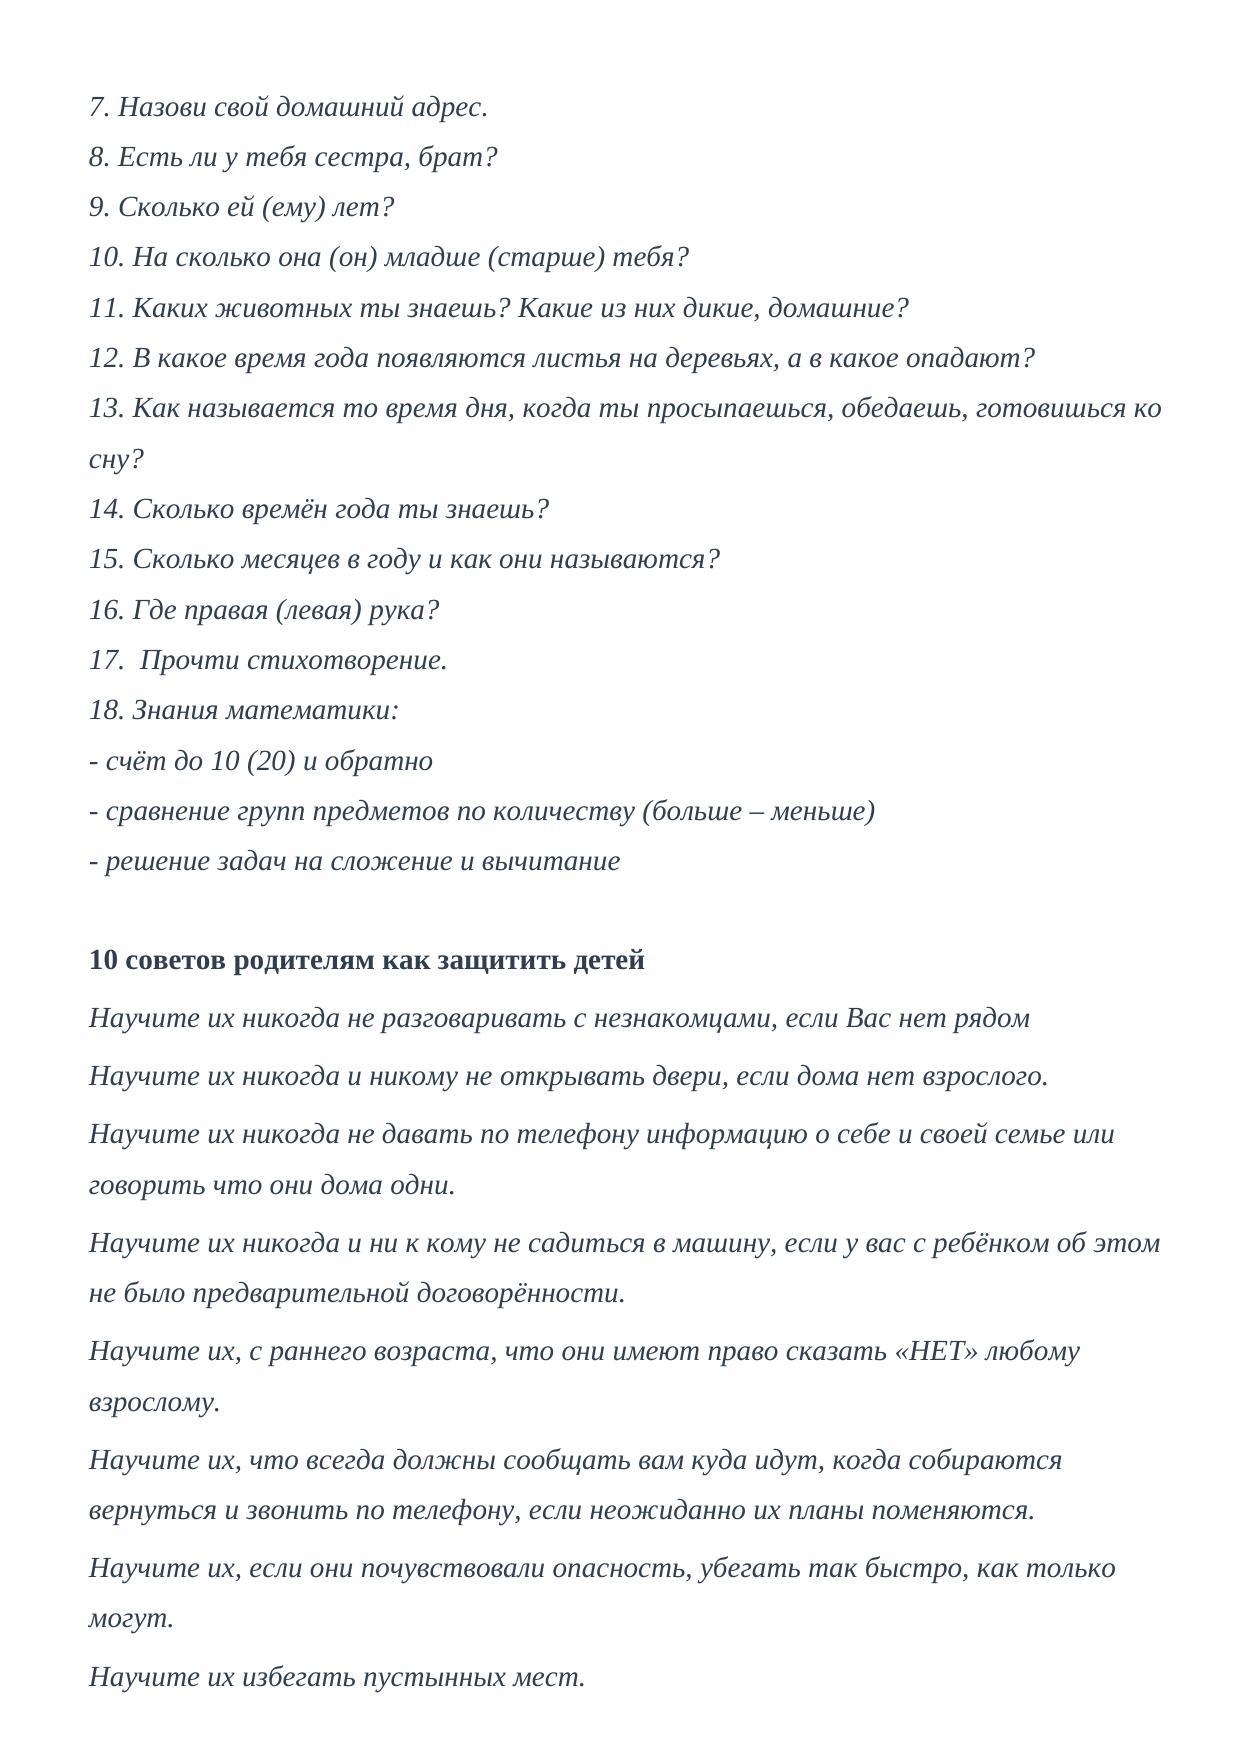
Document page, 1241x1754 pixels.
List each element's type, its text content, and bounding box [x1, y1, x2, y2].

text Научите их, что всегда должны сообщать вам куда идут, когда собираются вернуться и звонить по телефону, если неожиданно их планы поменяются. [89, 1442, 1181, 1526]
text Научите их, если они почувствовали опасность, убегать так быстро, как только могут. [89, 1550, 1181, 1634]
text Научите их никогда не разговаривать с незнакомцами, если Вас нет рядом [89, 1000, 1181, 1034]
text Научите их никогда не давать по телефону информацию о себе и своей семье или говорить что они дома одни. [89, 1117, 1181, 1200]
text Научите их избегать пустынных мест. [89, 1659, 1181, 1692]
text Научите их никогда и ни к кому не садиться в машину, если у вас с ребёнком об этом не было предварительной договорённости. [89, 1225, 1181, 1309]
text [89, 89, 1181, 920]
text Научите их никогда и никому не открывать двери, если дома нет взрослого. [89, 1058, 1181, 1092]
text Научите их, с раннего возраста, что они имеют право сказать «НЕТ» любому взрослому. [89, 1333, 1181, 1417]
text 10 советов родителям как защитить детей [89, 942, 1181, 976]
